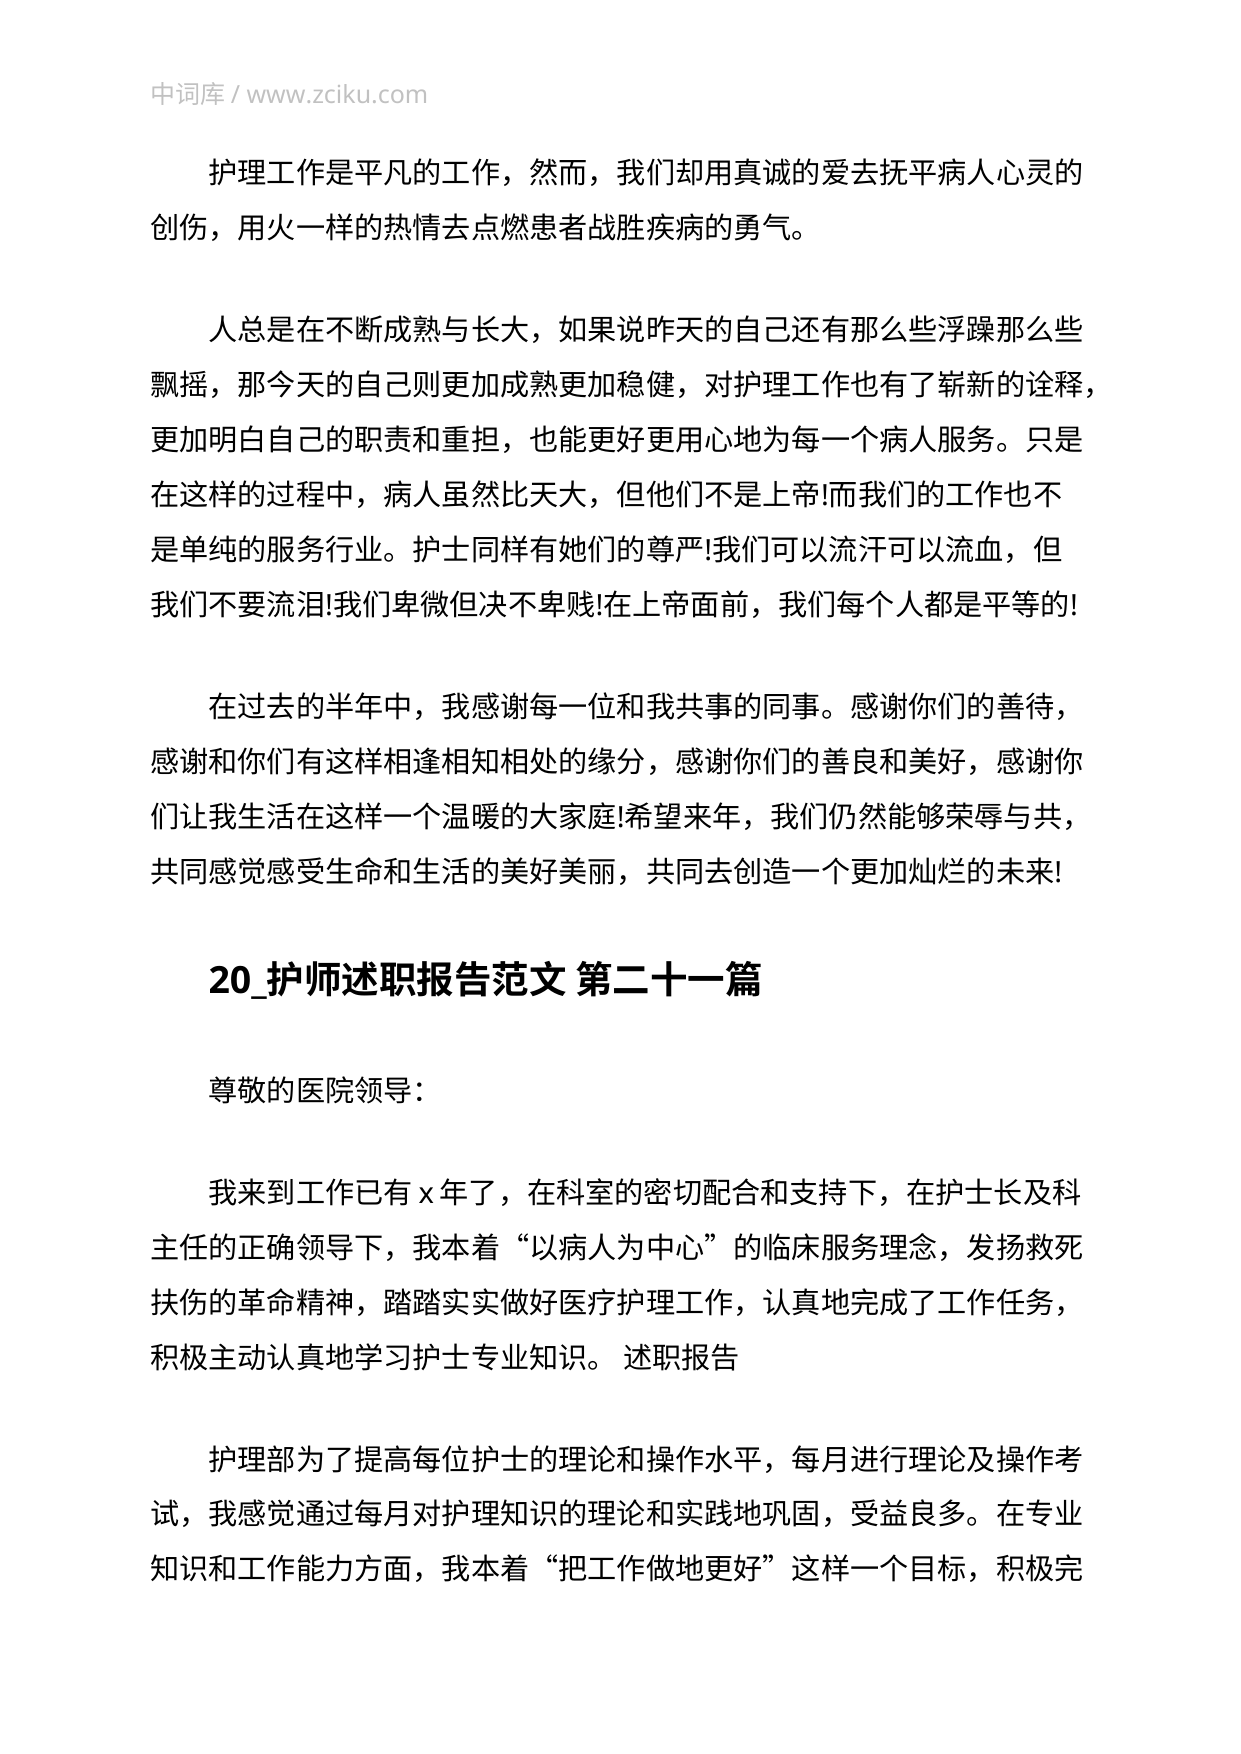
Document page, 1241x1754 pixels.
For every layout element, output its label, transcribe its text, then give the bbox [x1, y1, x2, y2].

text 尊敬的医院领导： [150, 1068, 1090, 1110]
text 人总是在不断成熟与长大，如果说昨天的自己还有那么些浮躁那么些飘摇，那今天的自己则更加成熟更加稳健，对护理工作也有了崭新的诠释，更加明白自己的职责和重担，也能更好更用心地为每一个病人服务。只是在这样的过程中，病人虽然比天大，但他们不是上帝!而我们的工作也不是单纯的服务行业。护士同样有她们的尊严!我们可以流汗可以流血，但我们不要流泪!我们卑微但决不卑贱!在上帝面前，我们每个人都是平等的! [150, 307, 1090, 624]
text 在过去的半年中，我感谢每一位和我共事的同事。感谢你们的善待，感谢和你们有这样相逢相知相处的缘分，感谢你们的善良和美好，感谢你们让我生活在这样一个温暖的大家庭!希望来年，我们仍然能够荣辱与共，共同感觉感受生命和生活的美好美丽，共同去创造一个更加灿烂的未来! [150, 683, 1090, 891]
text 20_护师述职报告范文 第二十一篇 [150, 950, 1090, 1004]
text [150, 1436, 1090, 1588]
text 护理工作是平凡的工作，然而，我们却用真诚的爱去抚平病人心灵的创伤，用火一样的热情去点燃患者战胜疾病的勇气。 [150, 150, 1090, 247]
text 我来到工作已有x年了，在科室的密切配合和支持下，在护士长及科主任的正确领导下，我本着“以病人为中心”的临床服务理念，发扬救死扶伤的革命精神，踏踏实实做好医疗护理工作，认真地完成了工作任务，积极主动认真地学习护士专业知识。 述职报告 [150, 1169, 1090, 1377]
